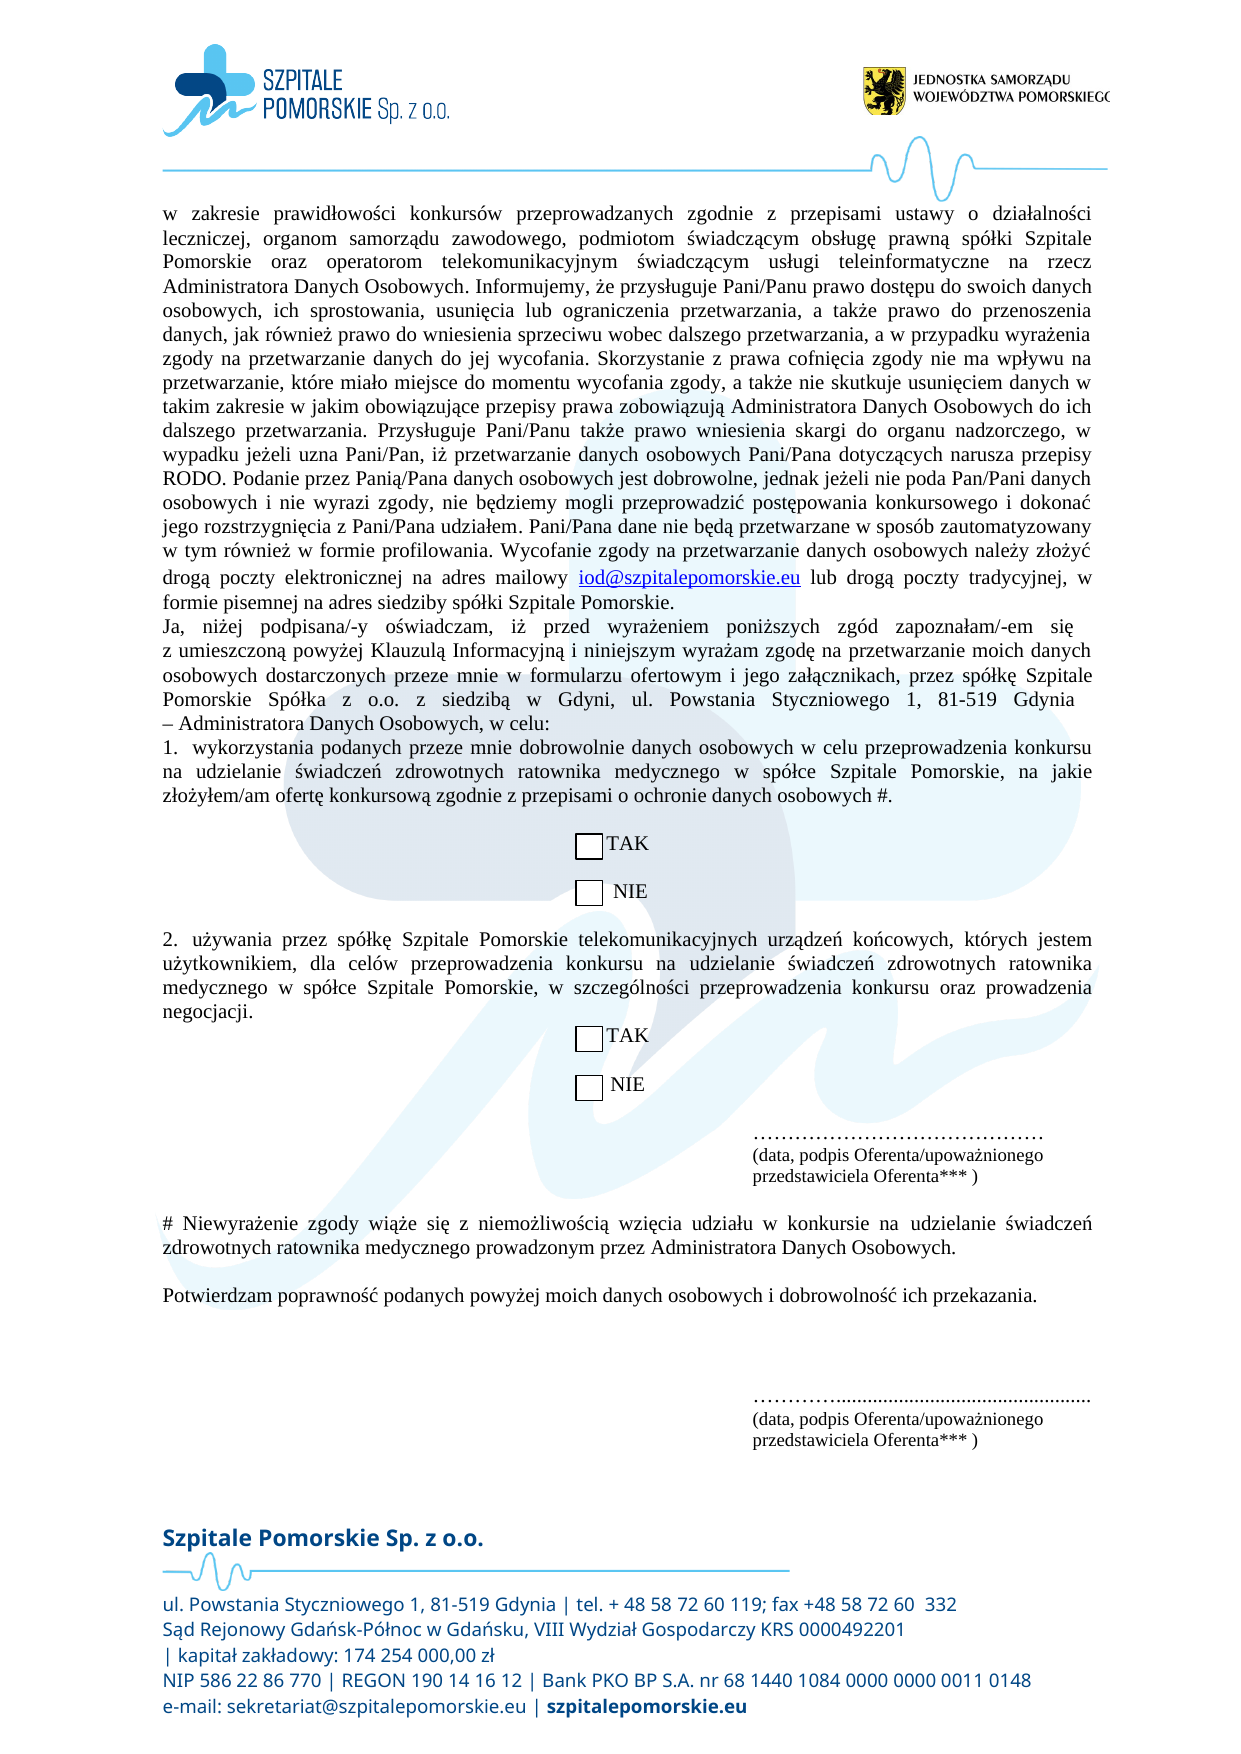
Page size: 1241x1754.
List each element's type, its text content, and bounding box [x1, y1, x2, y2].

list używania przez spółkę Szpitale Pomorskie telekomunikacyjnych urządzeń końcowych, których jestem użytkownikiem, dla celów przeprowadzenia konkursu na udzielanie świadczeń zdrowotnych ratownika medycznego w spółce Szpitale Pomorskie, w szczególności przeprowadzenia konkursu oraz prowadzenia negocjacji. [162, 927, 1092, 1023]
picture [162, 1552, 790, 1591]
picture [863, 67, 1110, 115]
list wykorzystania podanych przeze mnie dobrowolnie danych osobowych w celu przeprowadzenia konkursu na udzielanie świadczeń zdrowotnych ratownika medycznego w spółce Szpitale Pomorskie, na jakie złożyłem/am ofertę konkursową zgodnie z przepisami o ochronie danych osobowych #. [162, 735, 1092, 807]
list Potwierdzam poprawność podanych powyżej moich danych osobowych i dobrowolność ich przekazania. [162, 1283, 1092, 1307]
list TAK [162, 831, 1092, 855]
text …………................................................. [679, 1383, 1092, 1407]
list NIE [162, 1072, 1092, 1096]
text Ja, niżej podpisana/-y oświadczam, iż przed wyrażeniem poniższych zgód zapoznałam/-em się z umieszczoną powyżej Klauzulą Informacyjną i niniejszym wyrażam zgodę na przetwarzanie moich danych osobowych dostarczonych przeze mnie w formularzu ofertowym i jego załącznikach, przez spółkę Szpitale Pomorskie Spółka z o.o. z siedzibą w Gdyni, ul. Powstania Styczniowego 1, 81-519 Gdynia – Administratora Danych Osobowych, w celu: [162, 614, 1092, 735]
text (data, podpis Oferenta/upoważnionego przedstawiciela Oferenta*** ) [752, 1407, 1092, 1451]
list TAK [162, 1023, 1092, 1047]
list NIE [162, 879, 1092, 903]
picture [155, 388, 1100, 1310]
text (data, podpis Oferenta/upoważnionego przedstawiciela Oferenta*** ) [752, 1144, 1092, 1187]
list # Niewyrażenie zgody wiąże się z niemożliwością wzięcia udziału w konkursie na udzielanie świadczeń zdrowotnych ratownika medycznego prowadzonym przez Administratora Danych Osobowych. [162, 1211, 1092, 1259]
list …………………………………… [679, 1120, 1092, 1144]
picture [162, 44, 1108, 202]
